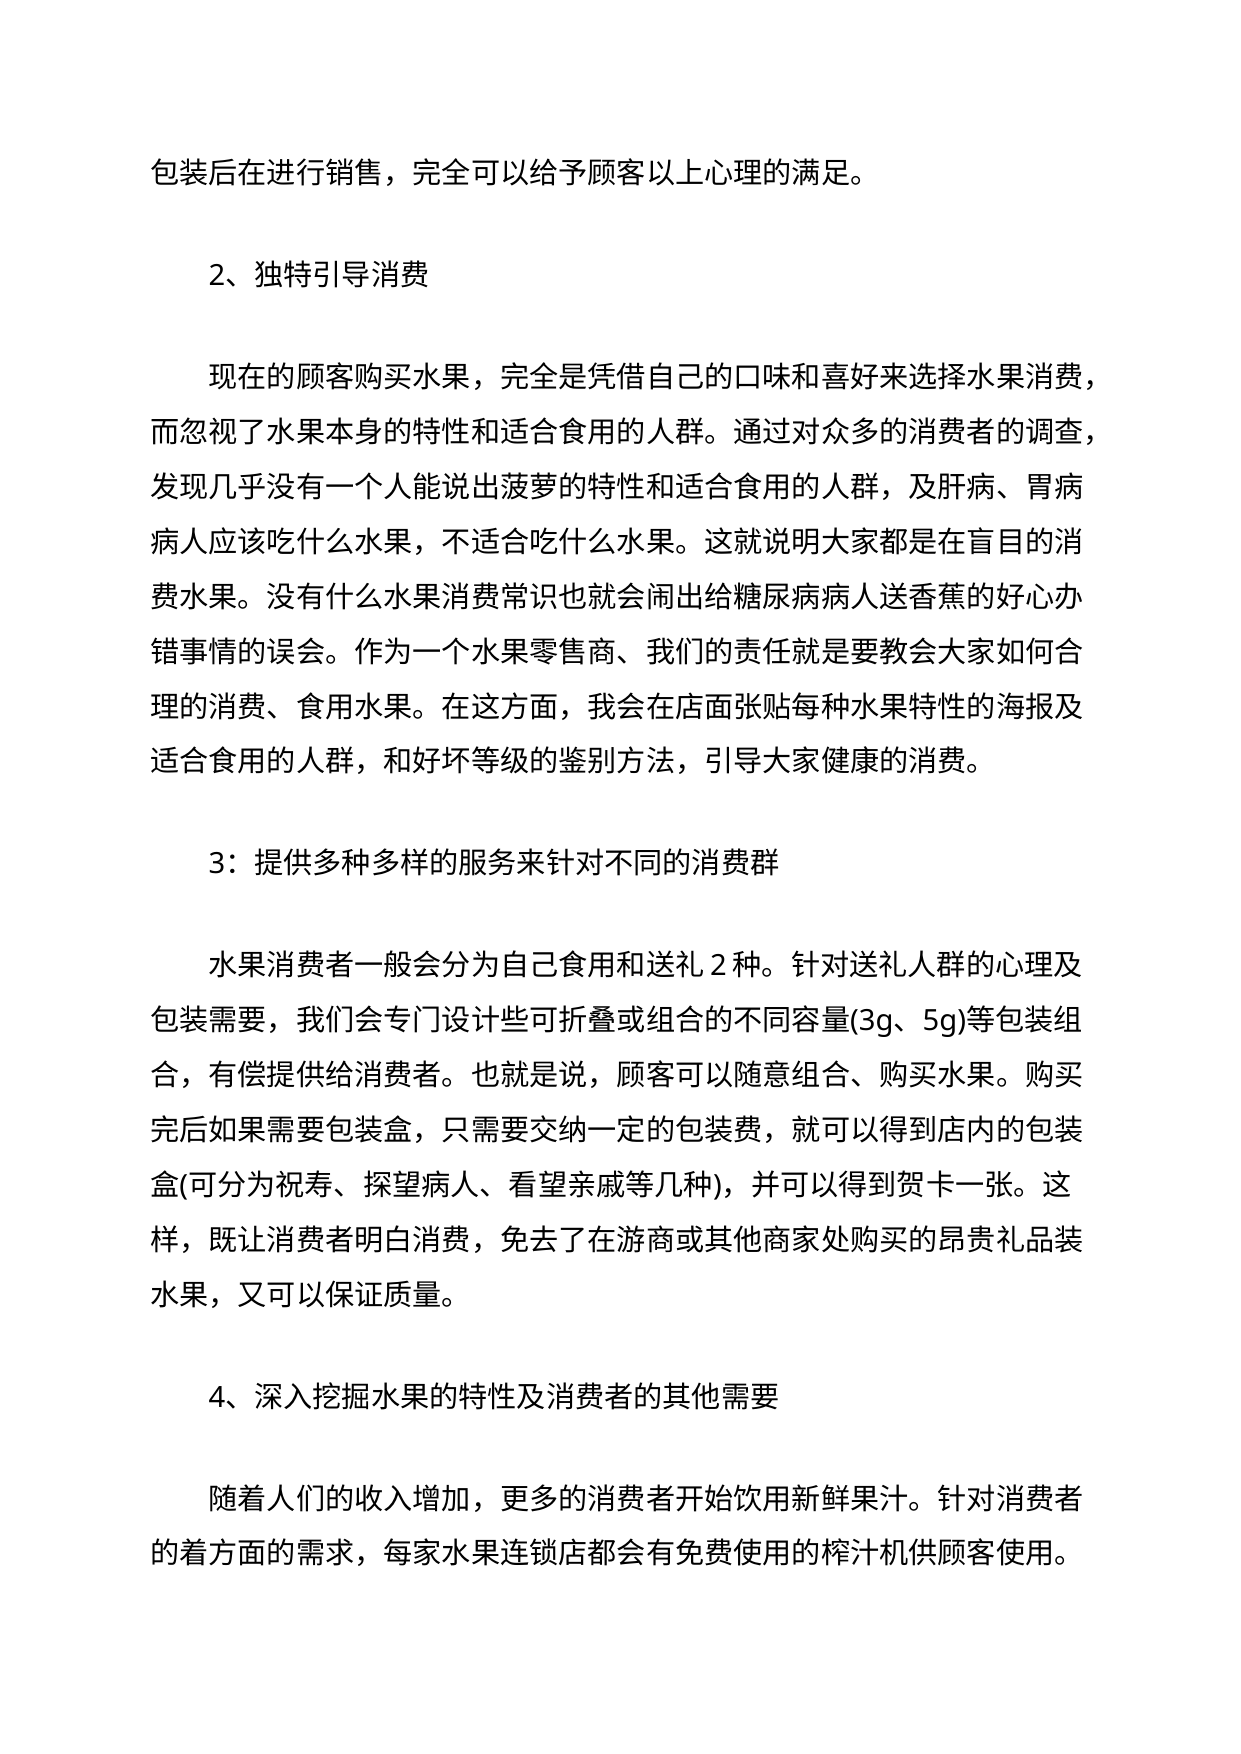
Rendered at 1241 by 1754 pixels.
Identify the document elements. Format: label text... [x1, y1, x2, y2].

text 4、深入挖掘水果的特性及消费者的其他需要 [150, 1373, 1090, 1416]
text 现在的顾客购买水果，完全是凭借自己的口味和喜好来选择水果消费，而忽视了水果本身的特性和适合食用的人群。通过对众多的消费者的调查，发现几乎没有一个人能说出菠萝的特性和适合食用的人群，及肝病、胃病病人应该吃什么水果，不适合吃什么水果。这就说明大家都是在盲目的消费水果。没有什么水果消费常识也就会闹出给糖尿病病人送香蕉的好心办错事情的误会。作为一个水果零售商、我们的责任就是要教会大家如何合理的消费、食用水果。在这方面，我会在店面张贴每种水果特性的海报及适合食用的人群，和好坏等级的鉴别方法，引导大家健康的消费。 [150, 354, 1090, 780]
text 水果消费者一般会分为自己食用和送礼2种。针对送礼人群的心理及包装需要，我们会专门设计些可折叠或组合的不同容量(3g、5g)等包装组合，有偿提供给消费者。也就是说，顾客可以随意组合、购买水果。购买完后如果需要包装盒，只需要交纳一定的包装费，就可以得到店内的包装盒(可分为祝寿、探望病人、看望亲戚等几种)，并可以得到贺卡一张。这样，既让消费者明白消费，免去了在游商或其他商家处购买的昂贵礼品装水果，又可以保证质量。 [150, 942, 1090, 1314]
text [150, 150, 1090, 192]
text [150, 1475, 1090, 1572]
text 2、独特引导消费 [150, 252, 1090, 294]
text 3：提供多种多样的服务来针对不同的消费群 [150, 840, 1090, 882]
